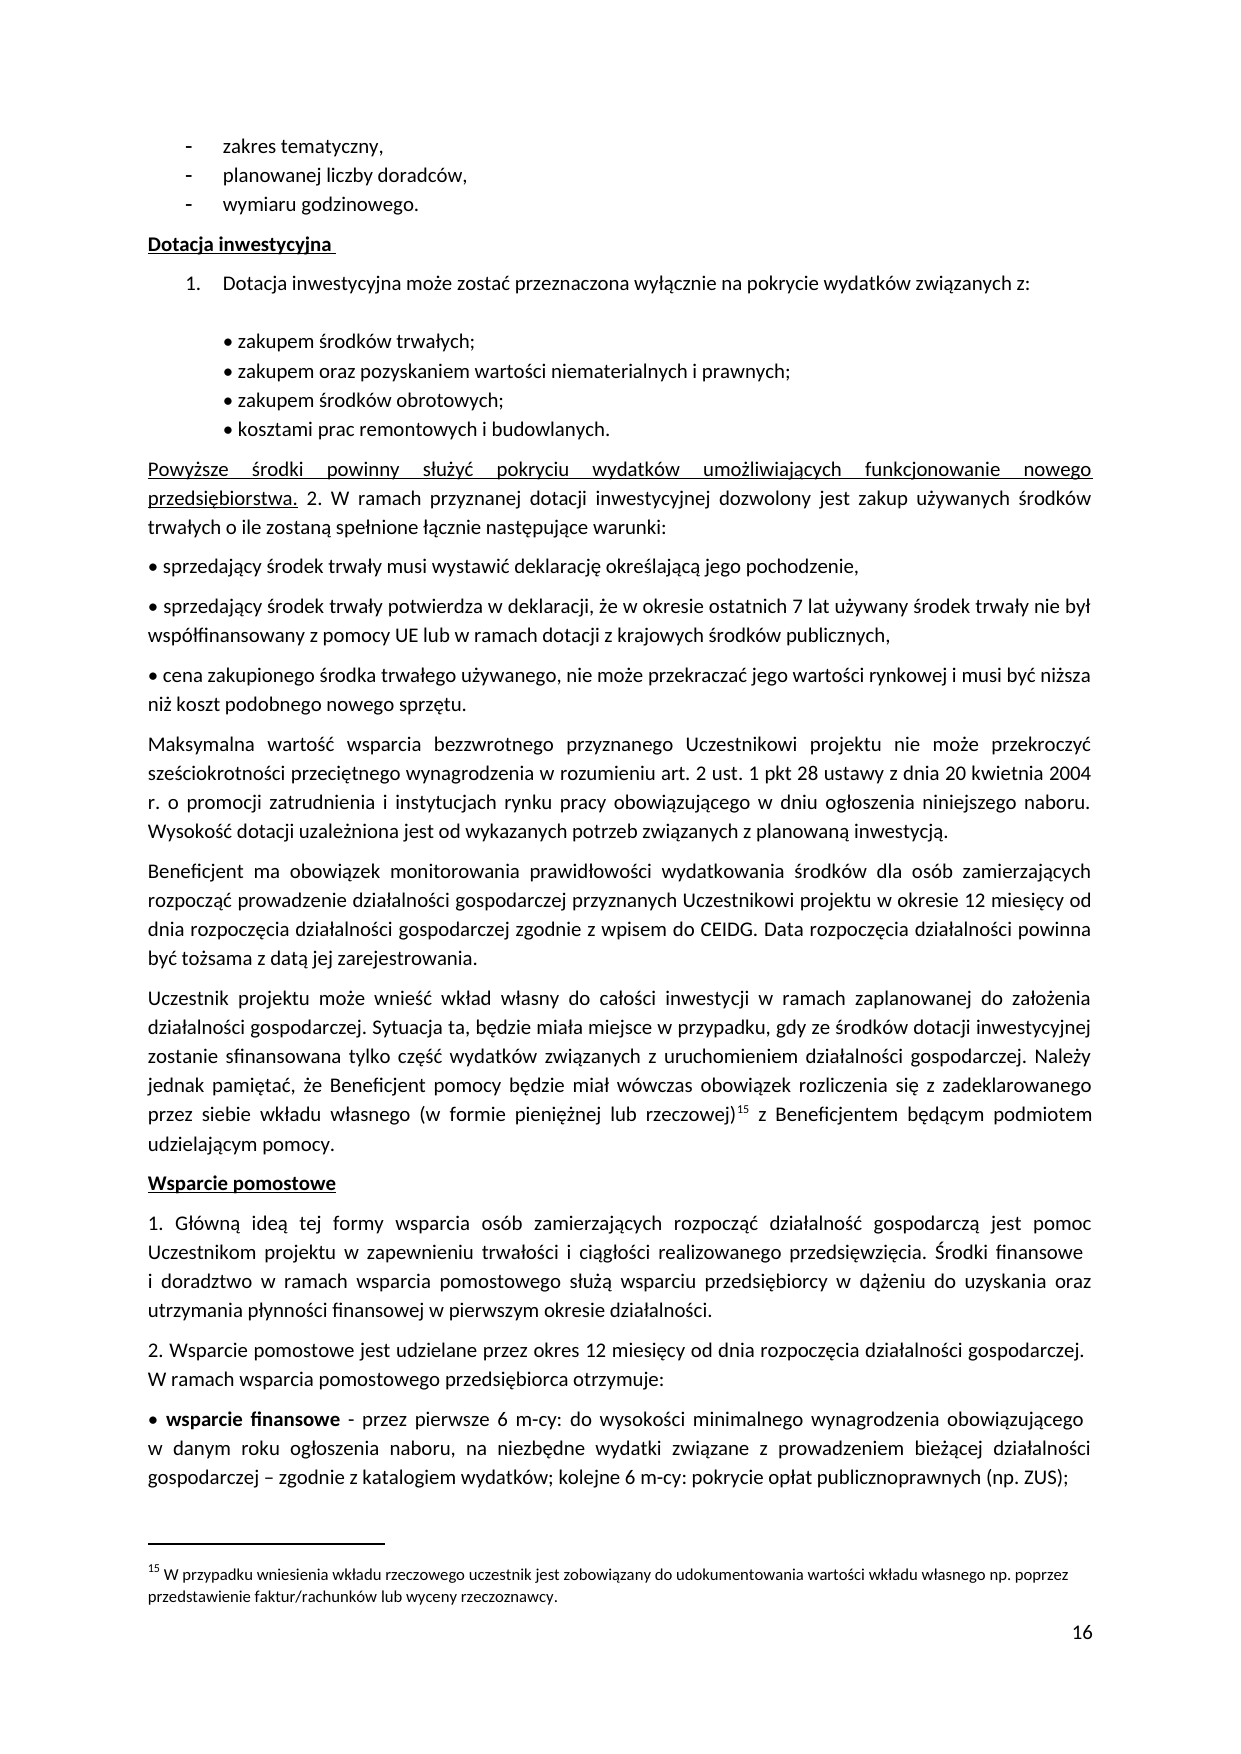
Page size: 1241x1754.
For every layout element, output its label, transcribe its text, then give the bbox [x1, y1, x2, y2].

text 2. Wsparcie pomostowe jest udzielane przez okres 12 miesięcy od dnia rozpoczęcia działalności gospodarczej. W ramach wsparcia pomostowego przedsiębiorca otrzymuje: [148, 1337, 1093, 1392]
text • sprzedający środek trwały musi wystawić deklarację określającą jego pochodzenie, [148, 554, 1093, 579]
list Dotacja inwestycyjna może zostać przeznaczona wyłącznie na pokrycie wydatków związanych z: [185, 270, 1093, 296]
text Maksymalna wartość wsparcia bezzwrotnego przyznanego Uczestnikowi projektu nie może przekroczyć sześciokrotności przeciętnego wynagrodzenia w rozumieniu art. 2 ust. 1 pkt 28 ustawy z dnia 20 kwietnia 2004 r. o promocji zatrudnienia i instytucjach rynku pracy obowiązującego w dniu ogłoszenia niniejszego naboru. Wysokość dotacji uzależniona jest od wykazanych potrzeb związanych z planowaną inwestycją. [148, 731, 1093, 844]
text Wsparcie pomostowe [148, 1170, 1093, 1196]
list • kosztami prac remontowych i budowlanych. [223, 416, 1093, 442]
text • cena zakupionego środka trwałego używanego, nie może przekraczać jego wartości rynkowej i musi być niższa niż koszt podobnego nowego sprzętu. [148, 662, 1093, 717]
list • zakupem środków trwałych; [223, 299, 1093, 354]
text Powyższe środki powinny służyć pokryciu wydatków umożliwiających funkcjonowanie nowego przedsiębiorstwa. 2. W ramach przyznanej dotacji inwestycyjnej dozwolony jest zakup używanych środków trwałych o ile zostaną spełnione łącznie następujące warunki: [148, 479, 1093, 539]
list planowanej liczby doradców, [185, 162, 1093, 187]
text 1. Główną ideą tej formy wsparcia osób zamierzających rozpocząć działalność gospodarczą jest pomoc Uczestnikom projektu w zapewnieniu trwałości i ciągłości realizowanego przedsięwzięcia. Środki finansowe i doradztwo w ramach wsparcia pomostowego służą wsparciu przedsiębiorcy w dążeniu do uzyskania oraz utrzymania płynności finansowej w pierwszym okresie działalności. [148, 1210, 1093, 1323]
text Uczestnik projektu może wnieść wkład własny do całości inwestycji w ramach zaplanowanej do założenia działalności gospodarczej. Sytuacja ta, będzie miała miejsce w przypadku, gdy ze środków dotacji inwestycyjnej zostanie sfinansowana tylko część wydatków związanych z uruchomieniem działalności gospodarczej. Należy jednak pamiętać, że Beneficjent pomocy będzie miał wówczas obowiązek rozliczenia się z zadeklarowanego przez siebie wkładu własnego (w formie pieniężnej lub rzeczowej) z Beneficjentem będącym podmiotem udzielającym pomocy. [148, 985, 1093, 1156]
text Dotacja inwestycyjna [148, 231, 1093, 256]
list zakres tematyczny, [185, 133, 1093, 158]
list • zakupem oraz pozyskaniem wartości niematerialnych i prawnych; [223, 358, 1093, 383]
text • sprzedający środek trwały potwierdza w deklaracji, że w okresie ostatnich 7 lat używany środek trwały nie był współfinansowany z pomocy UE lub w ramach dotacji z krajowych środków publicznych, [148, 593, 1093, 648]
text Beneficjent ma obowiązek monitorowania prawidłowości wydatkowania środków dla osób zamierzających rozpocząć prowadzenie działalności gospodarczej przyznanych Uczestnikowi projektu w okresie 12 miesięcy od dnia rozpoczęcia działalności gospodarczej zgodnie z wpisem do CEIDG. Data rozpoczęcia działalności powinna być tożsama z datą jej zarejestrowania. [148, 858, 1093, 971]
text • wsparcie finansowe - przez pierwsze 6 m-cy: do wysokości minimalnego wynagrodzenia obowiązującego w danym roku ogłoszenia naboru, na niezbędne wydatki związane z prowadzeniem bieżącej działalności gospodarczej – zgodnie z katalogiem wydatków; kolejne 6 m-cy: pokrycie opłat publicznoprawnych (np. ZUS); [148, 1406, 1093, 1489]
text Powyższe środki powinny służyć pokryciu wydatków umożliwiających funkcjonowanie nowego przedsiębiorstwa. 2. W ramach przyznanej dotacji inwestycyjnej dozwolony jest zakup używanych środków trwałych o ile zostaną spełnione łącznie następujące warunki: [148, 456, 1093, 478]
list • zakupem środków obrotowych; [223, 387, 1093, 412]
list wymiaru godzinowego. [185, 191, 1093, 217]
